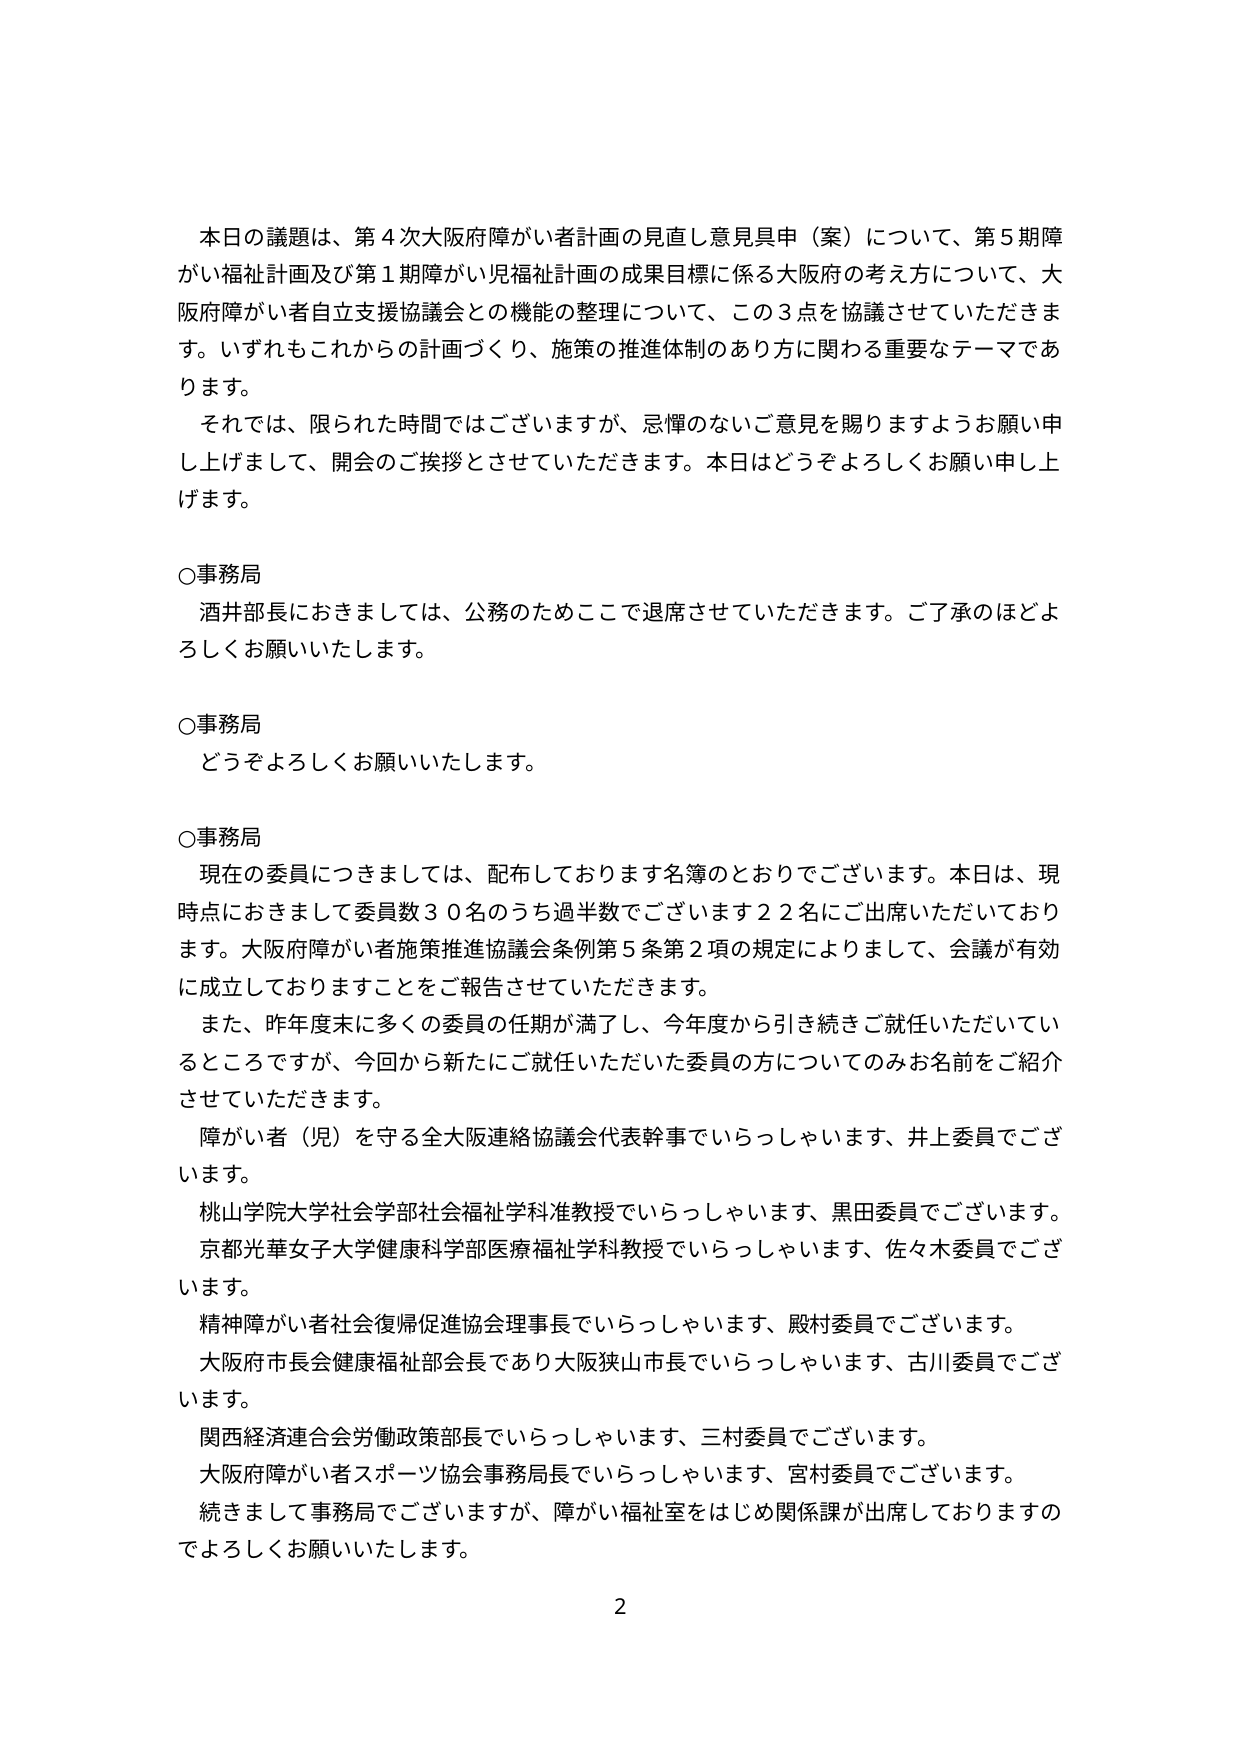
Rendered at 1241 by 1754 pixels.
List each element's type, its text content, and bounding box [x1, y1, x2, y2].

text ○事務局 [177, 704, 1063, 742]
text 障がい者（児）を守る全大阪連絡協議会代表幹事でいらっしゃいます、井上委員でございます。 [177, 1117, 1063, 1192]
text どうぞよろしくお願いいたします。 [177, 742, 1063, 779]
text 大阪府障がい者スポーツ協会事務局長でいらっしゃいます、宮村委員でございます。 [177, 1454, 1063, 1492]
text また、昨年度末に多くの委員の任期が満了し、今年度から引き続きご就任いただいているところですが、今回から新たにご就任いただいた委員の方についてのみお名前をご紹介させていただきます。 [177, 1004, 1063, 1117]
text ○事務局 [177, 817, 1063, 854]
text 酒井部長におきましては、公務のためここで退席させていただきます。ご了承のほどよろしくお願いいたします。 [177, 592, 1063, 667]
text 本日の議題は、第４次大阪府障がい者計画の見直し意見具申（案）について、第５期障がい福祉計画及び第１期障がい児福祉計画の成果目標に係る大阪府の考え方について、大阪府障がい者自立支援協議会との機能の整理について、この３点を協議させていただきます。いずれもこれからの計画づくり、施策の推進体制のあり方に関わる重要なテーマであります。 [177, 217, 1063, 404]
text 桃山学院大学社会学部社会福祉学科准教授でいらっしゃいます、黒田委員でございます。 [177, 1192, 1063, 1229]
text 関西経済連合会労働政策部長でいらっしゃいます、三村委員でございます。 [177, 1417, 1063, 1454]
text 京都光華女子大学健康科学部医療福祉学科教授でいらっしゃいます、佐々木委員でございます。 [177, 1229, 1063, 1304]
text 現在の委員につきましては、配布しております名簿のとおりでございます。本日は、現時点におきまして委員数３０名のうち過半数でございます２２名にご出席いただいております。大阪府障がい者施策推進協議会条例第５条第２項の規定によりまして、会議が有効に成立しておりますことをご報告させていただきます。 [177, 854, 1063, 1004]
text 精神障がい者社会復帰促進協会理事長でいらっしゃいます、殿村委員でございます。 [177, 1304, 1063, 1342]
text それでは、限られた時間ではございますが、忌憚のないご意見を賜りますようお願い申し上げまして、開会のご挨拶とさせていただきます。本日はどうぞよろしくお願い申し上げます。 [177, 404, 1063, 517]
text ○事務局 [177, 554, 1063, 592]
text 続きまして事務局でございますが、障がい福祉室をはじめ関係課が出席しておりますのでよろしくお願いいたします。 [177, 1492, 1063, 1567]
text 大阪府市長会健康福祉部会長であり大阪狭山市長でいらっしゃいます、古川委員でございます。 [177, 1342, 1063, 1417]
